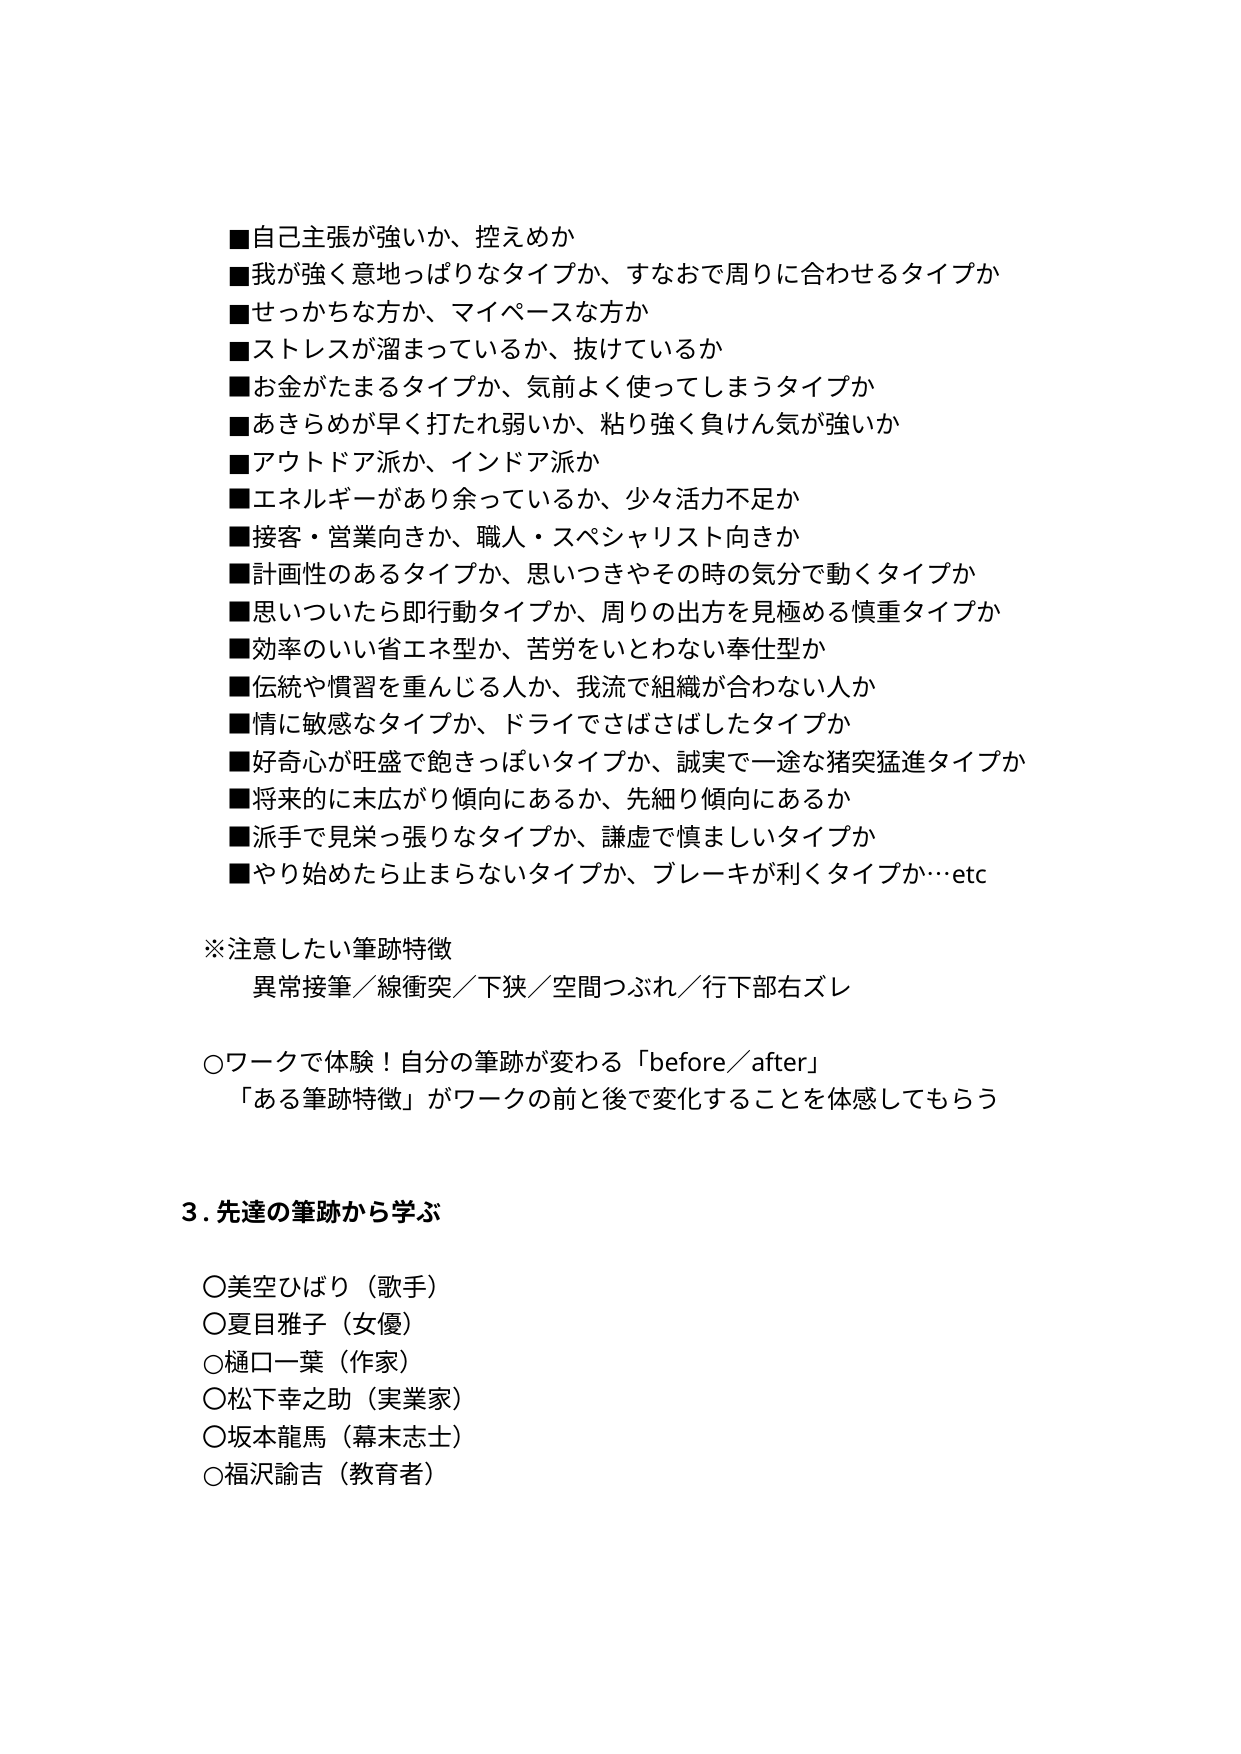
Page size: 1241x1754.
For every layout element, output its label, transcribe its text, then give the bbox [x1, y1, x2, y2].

text ■ストレスが溜まっているか、抜けているか [177, 329, 1063, 367]
text ■効率のいい省エネ型か、苦労をいとわない奉仕型か [177, 629, 1063, 667]
text ■情に敏感なタイプか、ドライでさばさばしたタイプか [177, 704, 1063, 742]
text ■接客・営業向きか、職人・スペシャリスト向きか [177, 517, 1063, 554]
text ■伝統や慣習を重んじる人か、我流で組織が合わない人か [177, 667, 1063, 704]
text ○福沢諭吉（教育者） [177, 1454, 1063, 1492]
text 「ある筆跡特徴」がワークの前と後で変化することを体感してもらう [177, 1079, 1063, 1117]
text 〇坂本龍馬（幕末志士） [177, 1417, 1063, 1454]
text 〇夏目雅子（女優） [177, 1304, 1063, 1342]
text ■派手で見栄っ張りなタイプか、謙虚で慎ましいタイプか [177, 817, 1063, 854]
text ■アウトドア派か、インドア派か [177, 442, 1063, 479]
text ■我が強く意地っぱりなタイプか、すなおで周りに合わせるタイプか [177, 254, 1063, 292]
text ■将来的に末広がり傾向にあるか、先細り傾向にあるか [177, 779, 1063, 817]
text ○樋口一葉（作家） [177, 1342, 1063, 1379]
text ※注意したい筆跡特徴 [177, 929, 1063, 967]
text ■思いついたら即行動タイプか、周りの出方を見極める慎重タイプか [177, 592, 1063, 629]
text ■せっかちな方か、マイペースな方か [177, 292, 1063, 329]
text ■自己主張が強いか、控えめか [177, 217, 1063, 254]
text ■やり始めたら止まらないタイプか、ブレーキが利くタイプか…etc [177, 854, 1063, 892]
text 異常接筆／線衝突／下狭／空間つぶれ／行下部右ズレ [177, 967, 1063, 1004]
text ○ワークで体験！自分の筆跡が変わる「before／after」 [177, 1042, 1063, 1079]
text ■好奇心が旺盛で飽きっぽいタイプか、誠実で一途な猪突猛進タイプか [177, 742, 1063, 779]
text 〇松下幸之助（実業家） [177, 1379, 1063, 1417]
text ■計画性のあるタイプか、思いつきやその時の気分で動くタイプか [177, 554, 1063, 592]
text ■エネルギーがあり余っているか、少々活力不足か [177, 479, 1063, 517]
text ３. 先達の筆跡から学ぶ [177, 1192, 1063, 1229]
text ■あきらめが早く打たれ弱いか、粘り強く負けん気が強いか [177, 404, 1063, 442]
text ■お金がたまるタイプか、気前よく使ってしまうタイプか [177, 367, 1063, 404]
text 〇美空ひばり（歌手） [177, 1267, 1063, 1304]
